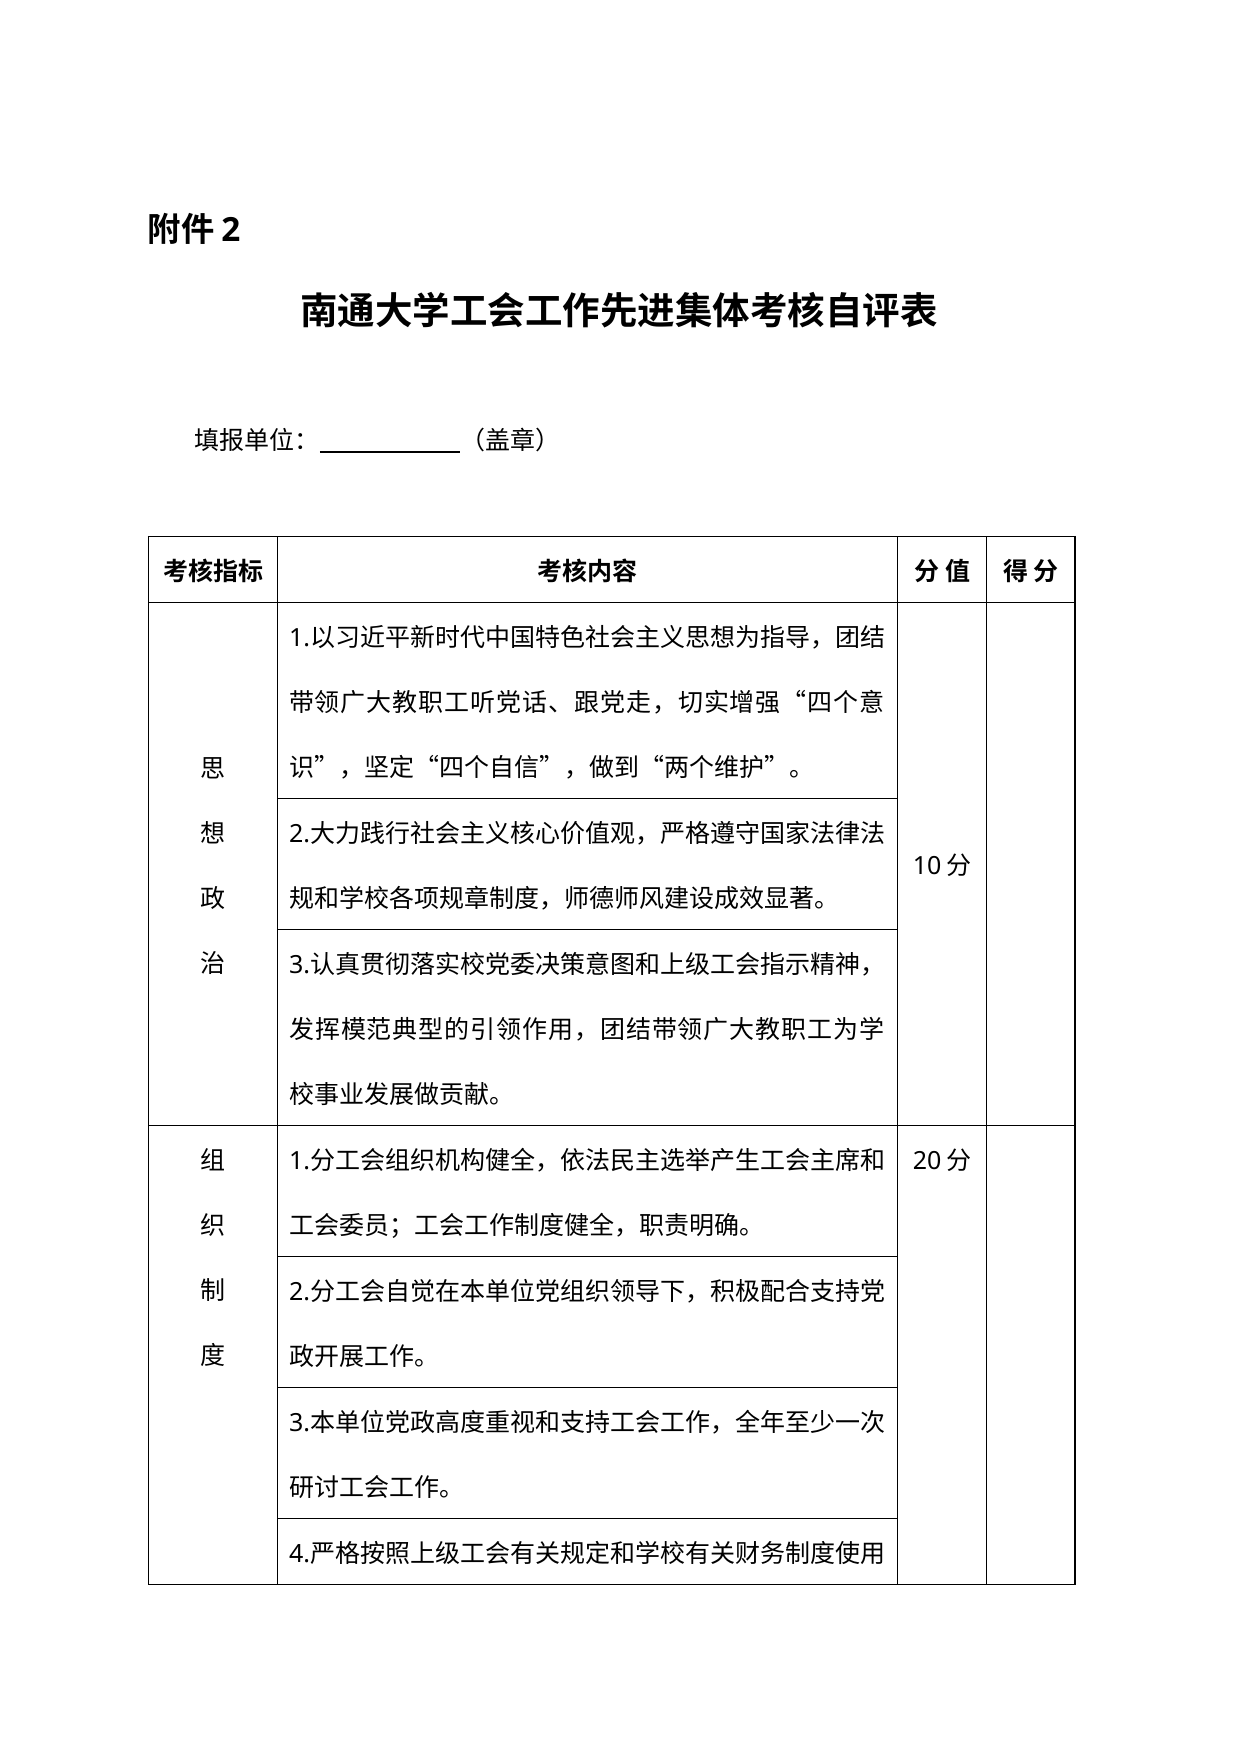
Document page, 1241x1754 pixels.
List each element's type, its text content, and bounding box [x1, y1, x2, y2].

text 南通大学工会工作先进集体考核自评表 [145, 276, 1092, 341]
table_cell 10分 [898, 603, 986, 1125]
table_cell 思 想 政 治 [149, 603, 277, 1125]
table_cell 2.大力践行社会主义核心价值观，严格遵守国家法律法规和学校各项规章制度，师德师风建设成效显著。 [278, 799, 897, 929]
table_cell 3.本单位党政高度重视和支持工会工作，全年至少一次研讨工会工作。 [278, 1388, 897, 1518]
table_cell 2.分工会自觉在本单位党组织领导下，积极配合支持党政开展工作。 [278, 1257, 897, 1387]
table_cell [987, 603, 1074, 1125]
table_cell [278, 1519, 897, 1584]
table_header 考核内容 [278, 537, 897, 602]
table_cell 3.认真贯彻落实校党委决策意图和上级工会指示精神，发挥模范典型的引领作用，团结带领广大教职工为学校事业发展做贡献。 [278, 930, 897, 1125]
table_header 得 分 [987, 537, 1074, 602]
table_header 考核指标 [149, 537, 277, 602]
table_cell 1.分工会组织机构健全，依法民主选举产生工会主席和工会委员；工会工作制度健全，职责明确。 [278, 1126, 897, 1256]
table_cell 20分 [898, 1126, 986, 1584]
table_cell 组 织 制 度 [149, 1126, 277, 1584]
text 填报单位： （盖章） [169, 406, 1092, 471]
table_cell 1.以习近平新时代中国特色社会主义思想为指导，团结带领广大教职工听党话、跟党走，切实增强“四个意识”，坚定“四个自信”，做到“两个维护”。 [278, 603, 897, 798]
text 附件2 [148, 194, 1092, 259]
table_cell [987, 1126, 1074, 1584]
table_header 分 值 [898, 537, 986, 602]
